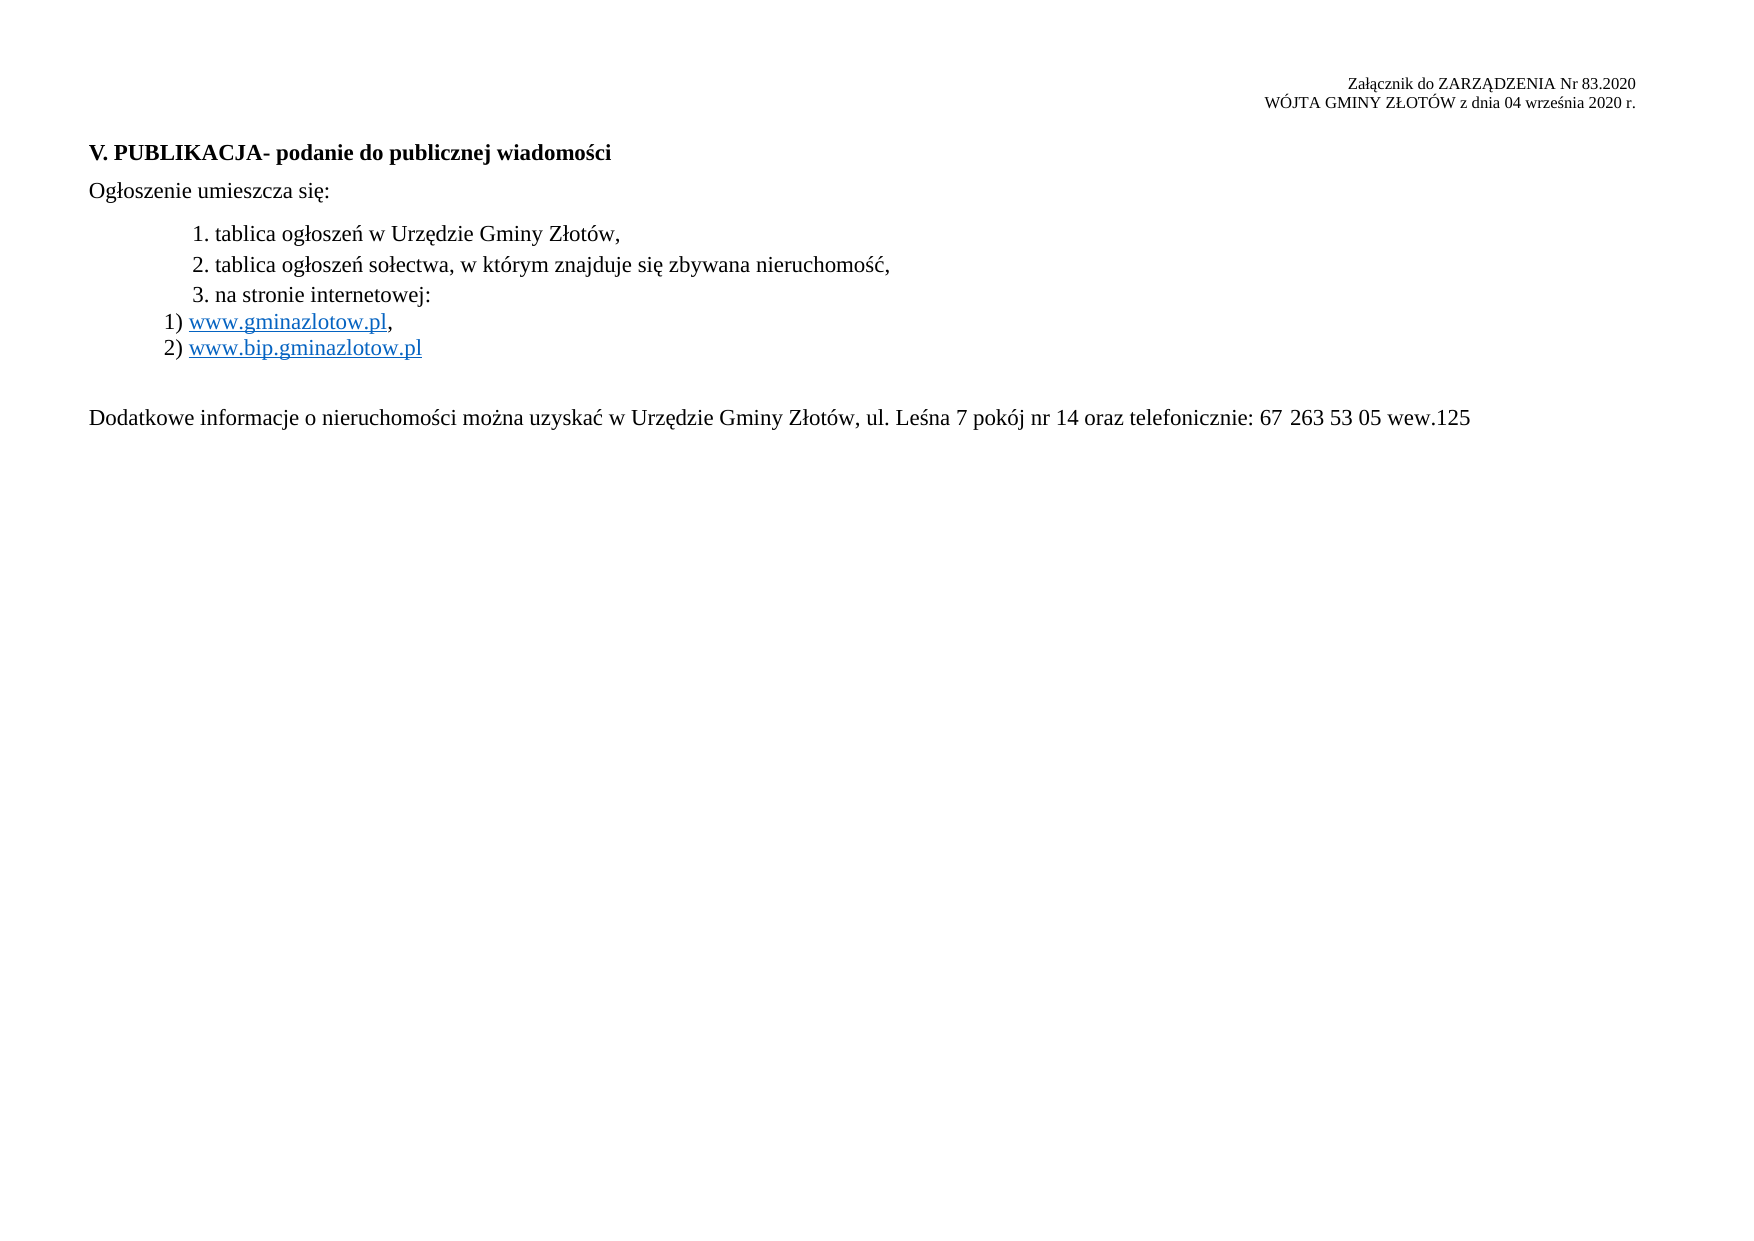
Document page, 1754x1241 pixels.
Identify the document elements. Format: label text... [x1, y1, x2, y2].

text Dodatkowe informacje o nieruchomości można uzyskać w Urzędzie Gminy Złotów, ul. Leśna 7 pokój nr 14 oraz telefonicznie: 67 263 53 05 wew.125 [89, 403, 1636, 430]
subtitle tablica ogłoszeń w Urzędzie Gminy Złotów, [192, 220, 1636, 247]
text Ogłoszenie umieszcza się: [89, 177, 1636, 204]
list www.bip.gminazlotow.pl [164, 334, 1636, 361]
subtitle tablica ogłoszeń sołectwa, w którym znajduje się zbywana nieruchomość, [192, 251, 1636, 277]
list PUBLIKACJA- podanie do publicznej wiadomości [89, 138, 1636, 165]
subtitle na stronie internetowej: [192, 281, 1636, 308]
list www.gminazlotow.pl, [164, 308, 1636, 334]
